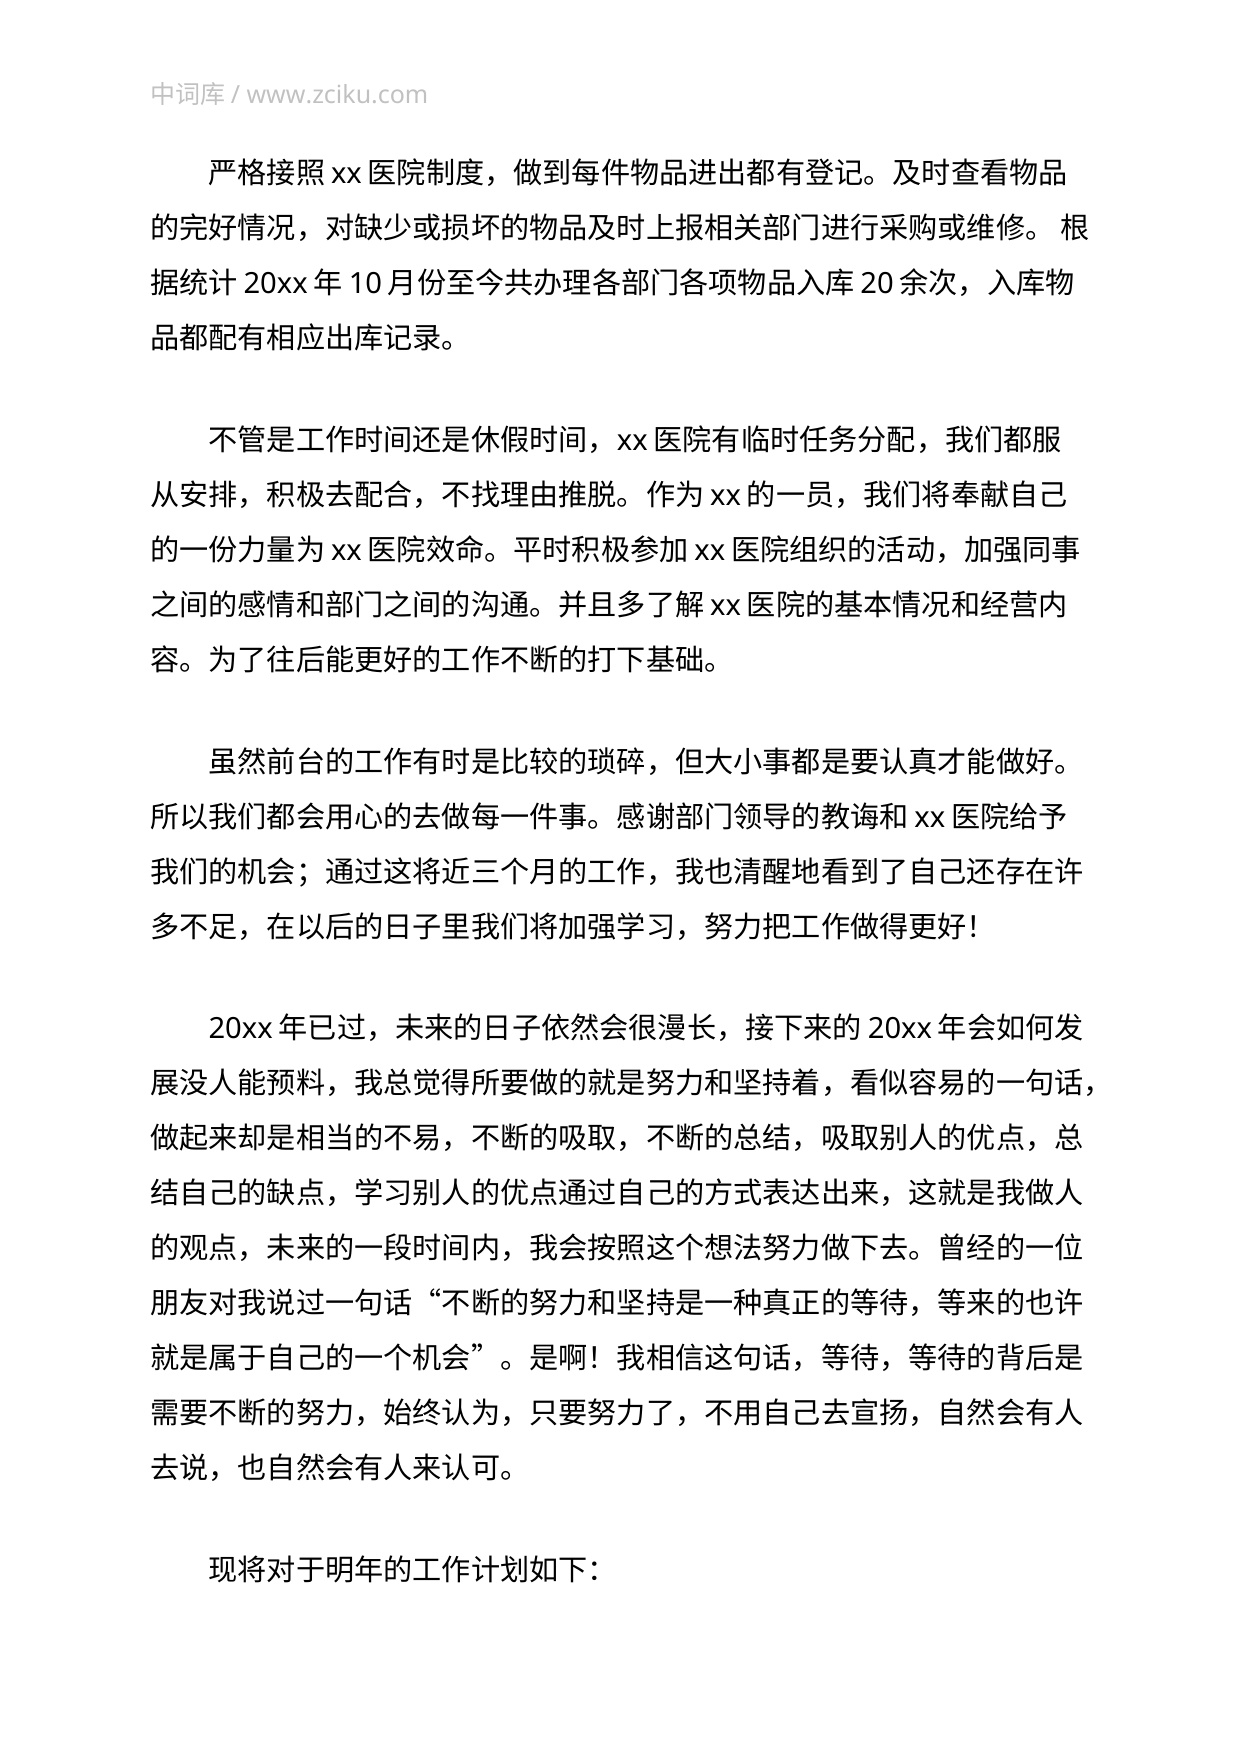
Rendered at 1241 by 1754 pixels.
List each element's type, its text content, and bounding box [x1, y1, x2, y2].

text 20xx年已过，未来的日子依然会很漫长，接下来的20xx年会如何发展没人能预料，我总觉得所要做的就是努力和坚持着，看似容易的一句话，做起来却是相当的不易，不断的吸取，不断的总结，吸取别人的优点，总结自己的缺点，学习别人的优点通过自己的方式表达出来，这就是我做人的观点，未来的一段时间内，我会按照这个想法努力做下去。曾经的一位朋友对我说过一句话“不断的努力和坚持是一种真正的等待，等来的也许就是属于自己的一个机会”。是啊！我相信这句话，等待，等待的背后是需要不断的努力，始终认为，只要努力了，不用自己去宣扬，自然会有人去说，也自然会有人来认可。 [150, 1005, 1090, 1487]
text 严格接照xx医院制度，做到每件物品进出都有登记。及时查看物品的完好情况，对缺少或损坏的物品及时上报相关部门进行采购或维修。 根据统计20xx年10月份至今共办理各部门各项物品入库20余次，入库物品都配有相应出库记录。 [150, 150, 1090, 357]
text 虽然前台的工作有时是比较的琐碎，但大小事都是要认真才能做好。所以我们都会用心的去做每一件事。感谢部门领导的教诲和xx医院给予我们的机会；通过这将近三个月的工作，我也清醒地看到了自己还存在许多不足，在以后的日子里我们将加强学习，努力把工作做得更好！ [150, 738, 1090, 946]
text 不管是工作时间还是休假时间，xx医院有临时任务分配，我们都服从安排，积极去配合，不找理由推脱。作为xx的一员，我们将奉献自己的一份力量为xx医院效命。平时积极参加xx医院组织的活动，加强同事之间的感情和部门之间的沟通。并且多了解xx医院的基本情况和经营内容。为了往后能更好的工作不断的打下基础。 [150, 417, 1090, 679]
text 现将对于明年的工作计划如下： [150, 1546, 1090, 1588]
